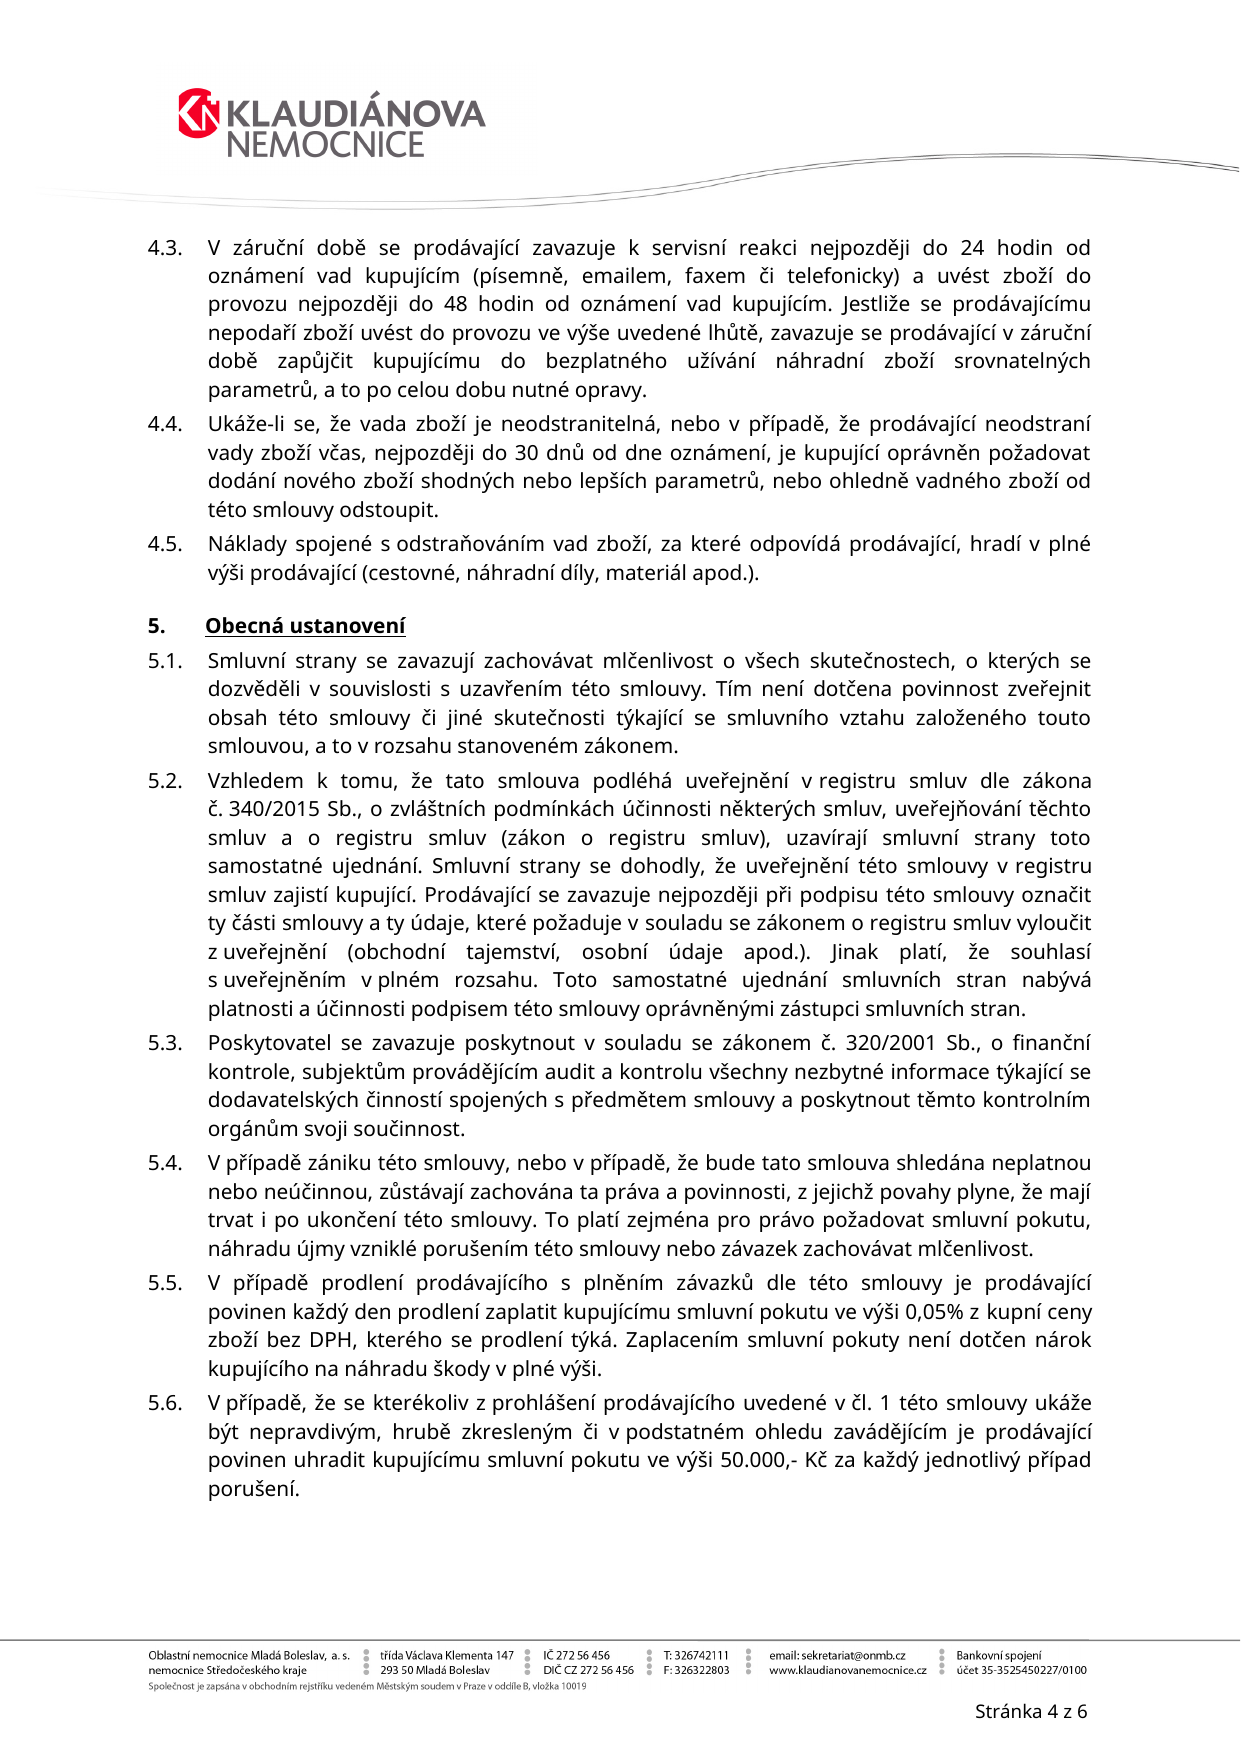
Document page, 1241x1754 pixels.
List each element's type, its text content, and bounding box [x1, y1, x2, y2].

subtitle Obecná ustanovení [148, 611, 1092, 640]
subtitle V případě zániku této smlouvy, nebo v případě, že bude tato smlouva shledána neplatnou nebo neúčinnou, zůstávají zachována ta práva a povinnosti, z jejichž povahy plyne, že mají trvat i po ukončení této smlouvy. To platí zejména pro právo požadovat smluvní pokutu, náhradu újmy vzniklé porušením této smlouvy nebo závazek zachovávat mlčenlivost. [148, 1148, 1092, 1262]
subtitle V záruční době se prodávající zavazuje k servisní reakci nejpozději do 24 hodin od oznámení vad kupujícím (písemně, emailem, faxem či telefonicky) a uvést zboží do provozu nejpozději do 48 hodin od oznámení vad kupujícím. Jestliže se prodávajícímu nepodaří zboží uvést do provozu ve výše uvedené lhůtě, zavazuje se prodávající v záruční době zapůjčit kupujícímu do bezplatného užívání náhradní zboží srovnatelných parametrů, a to po celou dobu nutné opravy. [148, 233, 1092, 403]
picture [145, 1645, 1089, 1693]
subtitle Vzhledem k tomu, že tato smlouva podléhá uveřejnění v registru smluv dle zákona č. 340/2015 Sb., o zvláštních podmínkách účinnosti některých smluv, uveřejňování těchto smluv a o registru smluv (zákon o registru smluv), uzavírají smluvní strany toto samostatné ujednání. Smluvní strany se dohodly, že uveřejnění této smlouvy v registru smluv zajistí kupující. Prodávající se zavazuje nejpozději při podpisu této smlouvy označit ty části smlouvy a ty údaje, které požaduje v souladu se zákonem o registru smluv vyloučit z uveřejnění (obchodní tajemství, osobní údaje apod.). Jinak platí, že souhlasí s uveřejněním v plném rozsahu. Toto samostatné ujednání smluvních stran nabývá platnosti a účinnosti podpisem této smlouvy oprávněnými zástupci smluvních stran. [148, 766, 1092, 1022]
subtitle Ukáže-li se, že vada zboží je neodstranitelná, nebo v případě, že prodávající neodstraní vady zboží včas, nejpozději do 30 dnů od dne oznámení, je kupující oprávněn požadovat dodání nového zboží shodných nebo lepších parametrů, nebo ohledně vadného zboží od této smlouvy odstoupit. [148, 409, 1092, 523]
subtitle Smluvní strany se zavazují zachovávat mlčenlivost o všech skutečnostech, o kterých se dozvěděli v souvislosti s uzavřením této smlouvy. Tím není dotčena povinnost zveřejnit obsah této smlouvy či jiné skutečnosti týkající se smluvního vztahu založeného touto smlouvou, a to v rozsahu stanoveném zákonem. [148, 646, 1092, 760]
picture [34, 62, 1240, 221]
subtitle V případě prodlení prodávajícího s plněním závazků dle této smlouvy je prodávající povinen každý den prodlení zaplatit kupujícímu smluvní pokutu ve výši 0,05% z kupní ceny zboží bez DPH, kterého se prodlení týká. Zaplacením smluvní pokuty není dotčen nárok kupujícího na náhradu škody v plné výši. [148, 1268, 1092, 1382]
subtitle V případě, že se kterékoliv z prohlášení prodávajícího uvedené v čl. 1 této smlouvy ukáže být nepravdivým, hrubě zkresleným či v podstatném ohledu zavádějícím je prodávající povinen uhradit kupujícímu smluvní pokutu ve výši 50.000,- Kč za každý jednotlivý případ porušení. [148, 1388, 1092, 1502]
subtitle Náklady spojené s odstraňováním vad zboží, za které odpovídá prodávající, hradí v plné výši prodávající (cestovné, náhradní díly, materiál apod.). [148, 529, 1092, 586]
subtitle Poskytovatel se zavazuje poskytnout v souladu se zákonem č. 320/2001 Sb., o finanční kontrole, subjektům provádějícím audit a kontrolu všechny nezbytné informace týkající se dodavatelských činností spojených s předmětem smlouvy a poskytnout těmto kontrolním orgánům svoji součinnost. [148, 1028, 1092, 1142]
